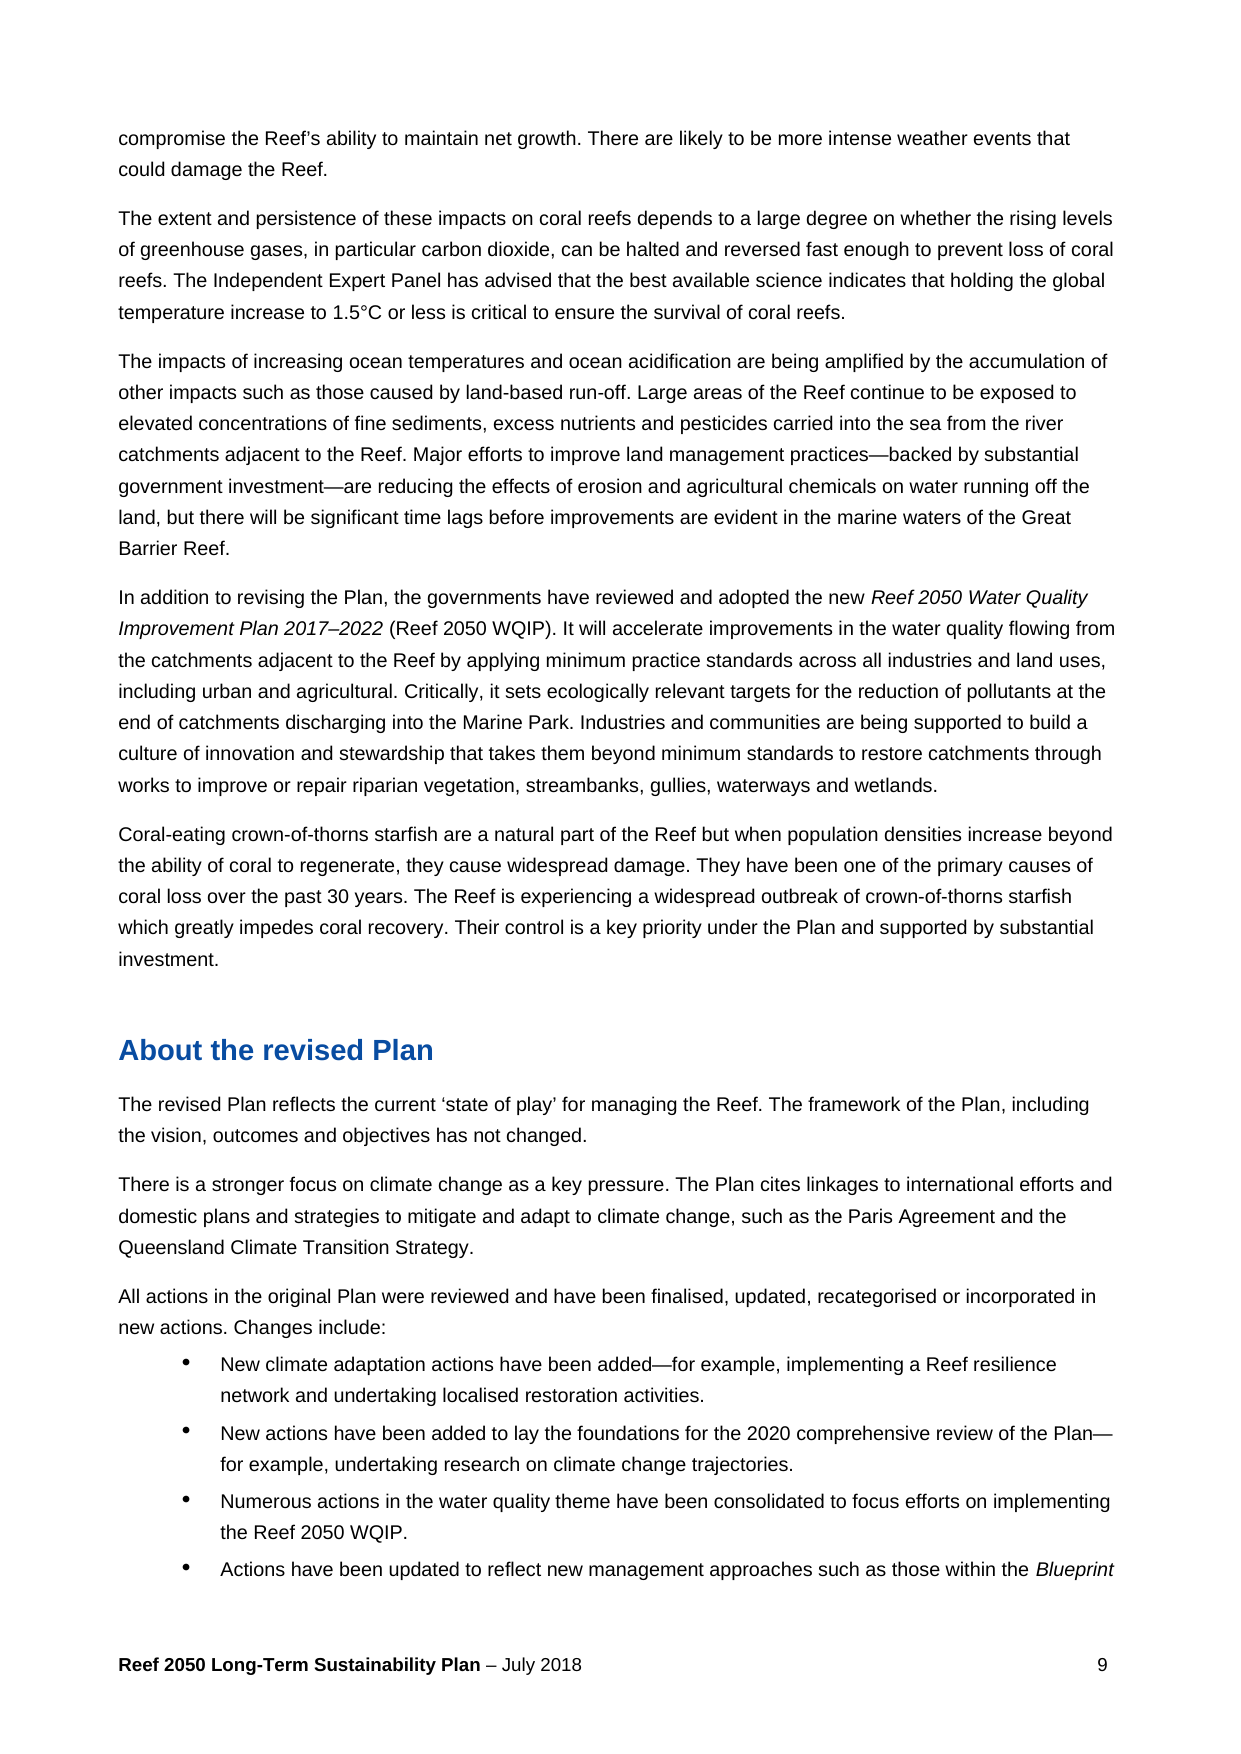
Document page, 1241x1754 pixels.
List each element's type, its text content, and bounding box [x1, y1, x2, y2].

text The impacts of increasing ocean temperatures and ocean acidification are being amplified by the accumulation of other impacts such as those caused by land-based run-off. Large areas of the Reef continue to be exposed to elevated concentrations of fine sediments, excess nutrients and pesticides carried into the sea from the river catchments adjacent to the Reef. Major efforts to improve land management practices—backed by substantial government investment—are reducing the effects of erosion and agricultural chemicals on water running off the land, but there will be significant time lags before improvements are evident in the marine waters of the Great Barrier Reef. [118, 341, 1122, 560]
text The extent and persistence of these impacts on coral reefs depends to a large degree on whether the rising levels of greenhouse gases, in particular carbon dioxide, can be halted and reversed fast enough to prevent loss of coral reefs. The Independent Expert Panel has advised that the best available science indicates that holding the global temperature increase to 1.5°C or less is critical to ensure the survival of coral reefs. [118, 198, 1122, 323]
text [183, 1550, 1122, 1581]
text New actions have been added to lay the foundations for the 2020 comprehensive review of the Plan—for example, undertaking research on climate change trajectories. [183, 1413, 1122, 1476]
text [118, 118, 1122, 181]
text Numerous actions in the water quality theme have been consolidated to focus efforts on implementing the Reef 2050 WQIP. [183, 1481, 1122, 1544]
text The revised Plan reflects the current ‘state of play’ for managing the Reef. The framework of the Plan, including the vision, outcomes and objectives has not changed. [118, 1084, 1122, 1147]
text New climate adaptation actions have been added—for example, implementing a Reef resilience network and undertaking localised restoration activities. [183, 1344, 1122, 1407]
text In addition to revising the Plan, the governments have reviewed and adopted the new Reef 2050 Water Quality Improvement Plan 2017–2022 (Reef 2050 WQIP). It will accelerate improvements in the water quality flowing from the catchments adjacent to the Reef by applying minimum practice standards across all industries and land uses, including urban and agricultural. Critically, it sets ecologically relevant targets for the reduction of pollutants at the end of catchments discharging into the Marine Park. Industries and communities are being supported to build a culture of innovation and stewardship that takes them beyond minimum standards to restore catchments through works to improve or repair riparian vegetation, streambanks, gullies, waterways and wetlands. [118, 577, 1122, 796]
text All actions in the original Plan were reviewed and have been finalised, updated, recategorised or incorporated in new actions. Changes include: [118, 1276, 1122, 1339]
text Coral-eating crown-of-thorns starfish are a natural part of the Reef but when population densities increase beyond the ability of coral to regenerate, they cause widespread damage. They have been one of the primary causes of coral loss over the past 30 years. The Reef is experiencing a widespread outbreak of crown-of-thorns starfish which greatly impedes coral recovery. Their control is a key priority under the Plan and supported by substantial investment. [118, 814, 1122, 970]
text There is a stronger focus on climate change as a key pressure. The Plan cites linkages to international efforts and domestic plans and strategies to mitigate and adapt to climate change, such as the Paris Agreement and the Queensland Climate Transition Strategy. [118, 1165, 1122, 1258]
subtitle About the revised Plan [118, 1029, 1122, 1067]
